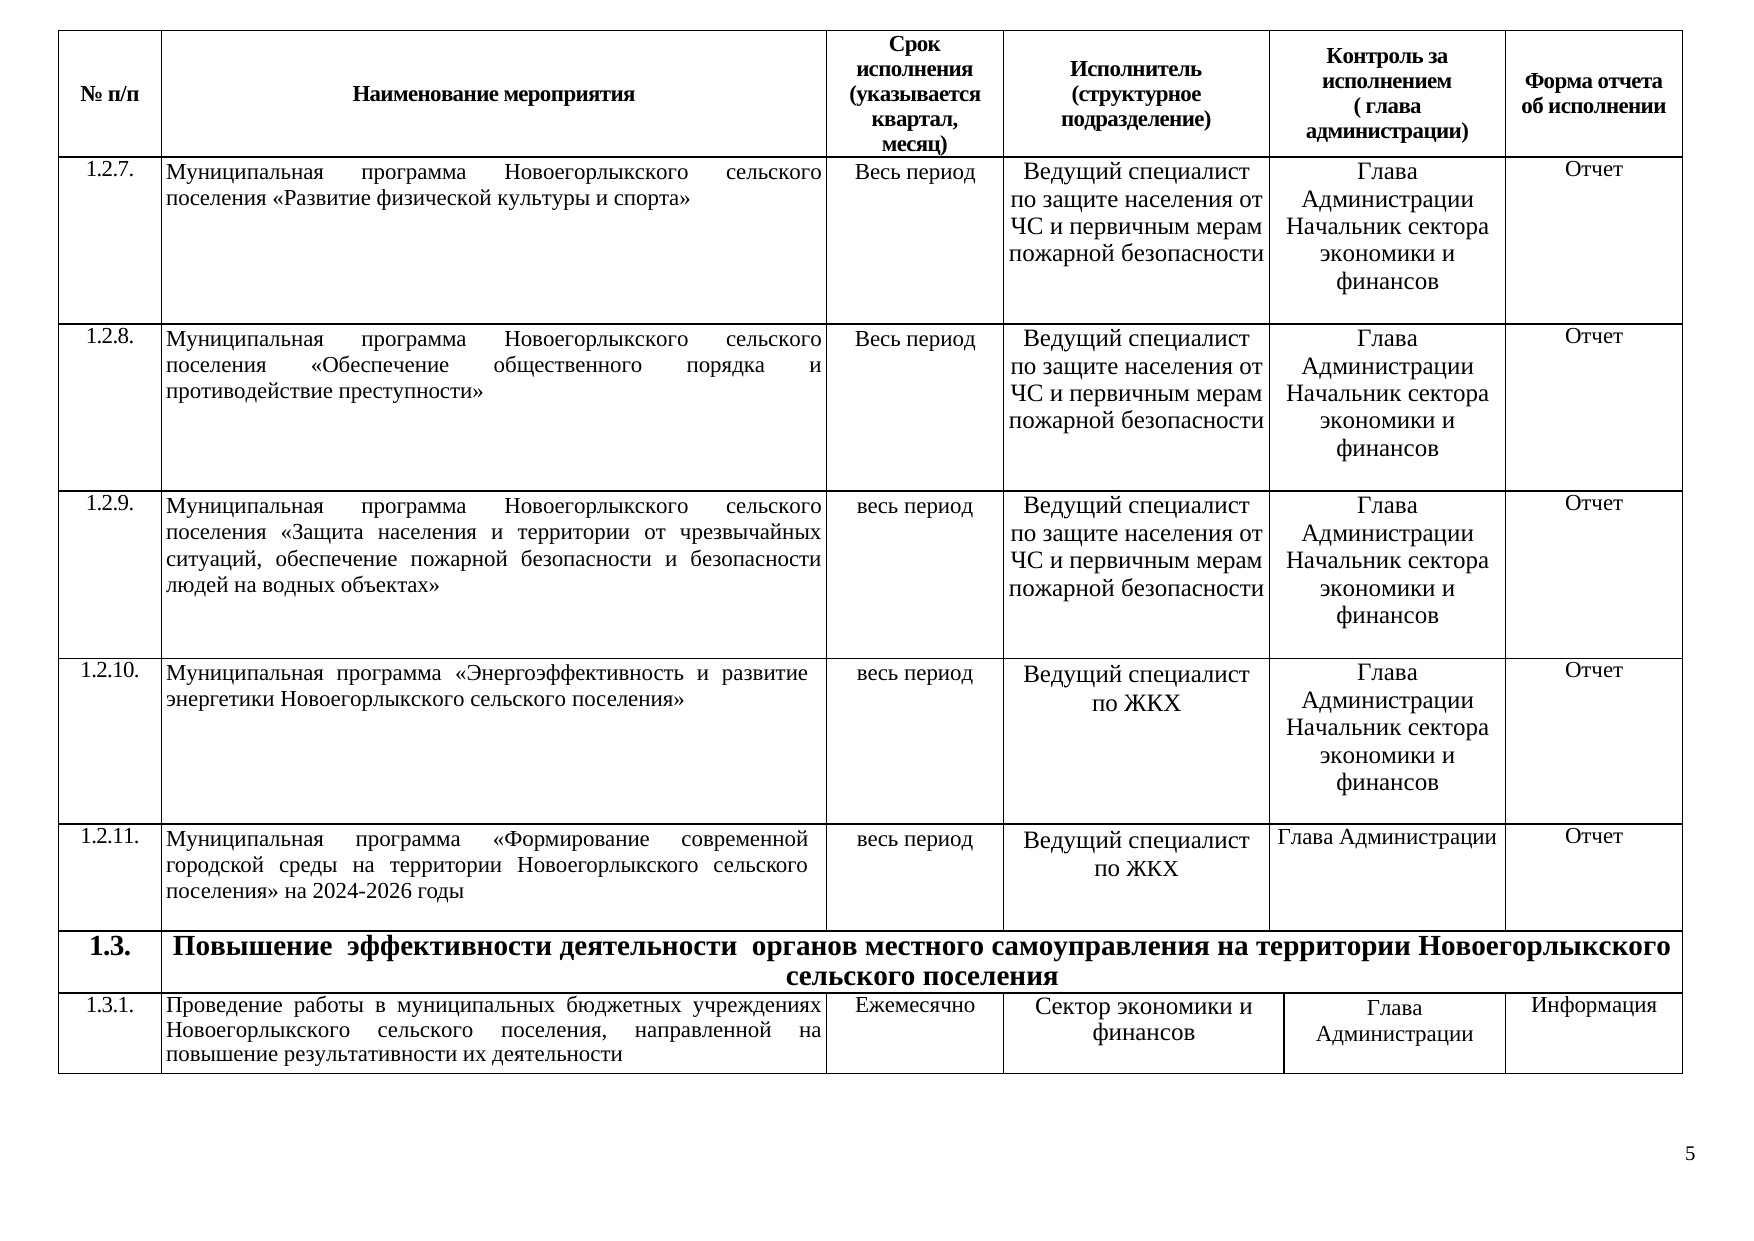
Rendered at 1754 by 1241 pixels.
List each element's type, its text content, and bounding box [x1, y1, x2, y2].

table_cell Ведущий специалист по защите населения от ЧС и первичным мерам пожарной безопасности [1004, 492, 1269, 657]
table_cell 1.3. [59, 932, 161, 992]
table_header Форма отчета об исполнении [1506, 31, 1682, 156]
table_cell Отчет [1506, 492, 1682, 657]
table_cell Ведущий специалист по ЖКХ [1004, 825, 1269, 930]
table_cell 1.3.1. [59, 994, 161, 1073]
table_cell весь период [827, 492, 1003, 657]
table_cell Ежемесячно [827, 994, 1003, 1073]
table_cell Ведущий специалист по ЖКХ [1004, 659, 1269, 823]
table_cell Весь период [827, 158, 1003, 323]
table_cell Информация [1506, 994, 1682, 1073]
table_cell 1.2.9. [59, 492, 161, 657]
table_header № п/п [59, 31, 161, 156]
table_cell Повышение эффективности деятельности органов местного самоуправления на территории Новоегорлыкского сельского поселения [162, 932, 1682, 992]
table_cell Глава Администрации [1270, 825, 1505, 930]
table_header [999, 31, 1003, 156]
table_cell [1270, 158, 1505, 323]
table_cell весь период [827, 825, 1003, 930]
table_cell Глава Администрации Начальник сектора экономики и финансов [1270, 492, 1505, 657]
table_header Контроль за исполнением ( глава администрации) [1270, 31, 1505, 156]
table_cell Ведущий специалист по защите населения от ЧС и первичным мерам пожарной безопасности [1004, 158, 1269, 323]
table_cell Проведение работы в муниципальных бюджетных учреждениях Новоегорлыкского сельского поселения, направленной на повышение результативности их деятельности [162, 994, 826, 1073]
table_cell Сектор экономики и финансов [1004, 994, 1283, 1073]
table_cell Ведущий специалист по защите населения от ЧС и первичным мерам пожарной безопасности [1004, 325, 1269, 490]
table_cell Глава Администрации [1285, 994, 1505, 1073]
table_header Исполнитель (структурное подразделение) [1004, 31, 1269, 156]
table_cell Отчет [1506, 825, 1682, 930]
table_cell Глава Администрации Начальник сектора экономики и финансов [1270, 659, 1505, 823]
table_cell Отчет [1506, 659, 1682, 823]
table_cell Муниципальная программа Новоегорлыкского сельского поселения «Развитие физической культуры и спорта» [162, 158, 826, 323]
table_cell Муниципальная программа Новоегорлыкского сельского поселения «Обеспечение общественного порядка и противодействие преступности» [162, 325, 826, 490]
table_cell 1.2.8. [59, 325, 161, 490]
table_cell 1.2.11. [59, 825, 161, 930]
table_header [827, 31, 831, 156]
table_cell Отчет [1506, 158, 1682, 323]
table_cell Глава Администрации Начальник сектора экономики и финансов [1270, 325, 1505, 490]
table_cell весь период [827, 659, 1003, 823]
table_cell Отчет [1506, 325, 1682, 490]
table_cell Муниципальная программа «Формирование современной городской среды на территории Новоегорлыкского сельского поселения» на 2024-2026 годы [162, 825, 826, 930]
table_header Наименование мероприятия [162, 31, 826, 156]
table_cell Весь период [827, 325, 1003, 490]
table_cell 1.2.10. [59, 659, 161, 823]
table_cell Муниципальная программа «Энергоэффективность и развитие энергетики Новоегорлыкского сельского поселения» [162, 659, 826, 823]
table_cell 1.2.7. [59, 158, 161, 323]
table_cell Муниципальная программа Новоегорлыкского сельского поселения «Защита населения и территории от чрезвычайных ситуаций, обеспечение пожарной безопасности и безопасности людей на водных объектах» [162, 492, 826, 657]
